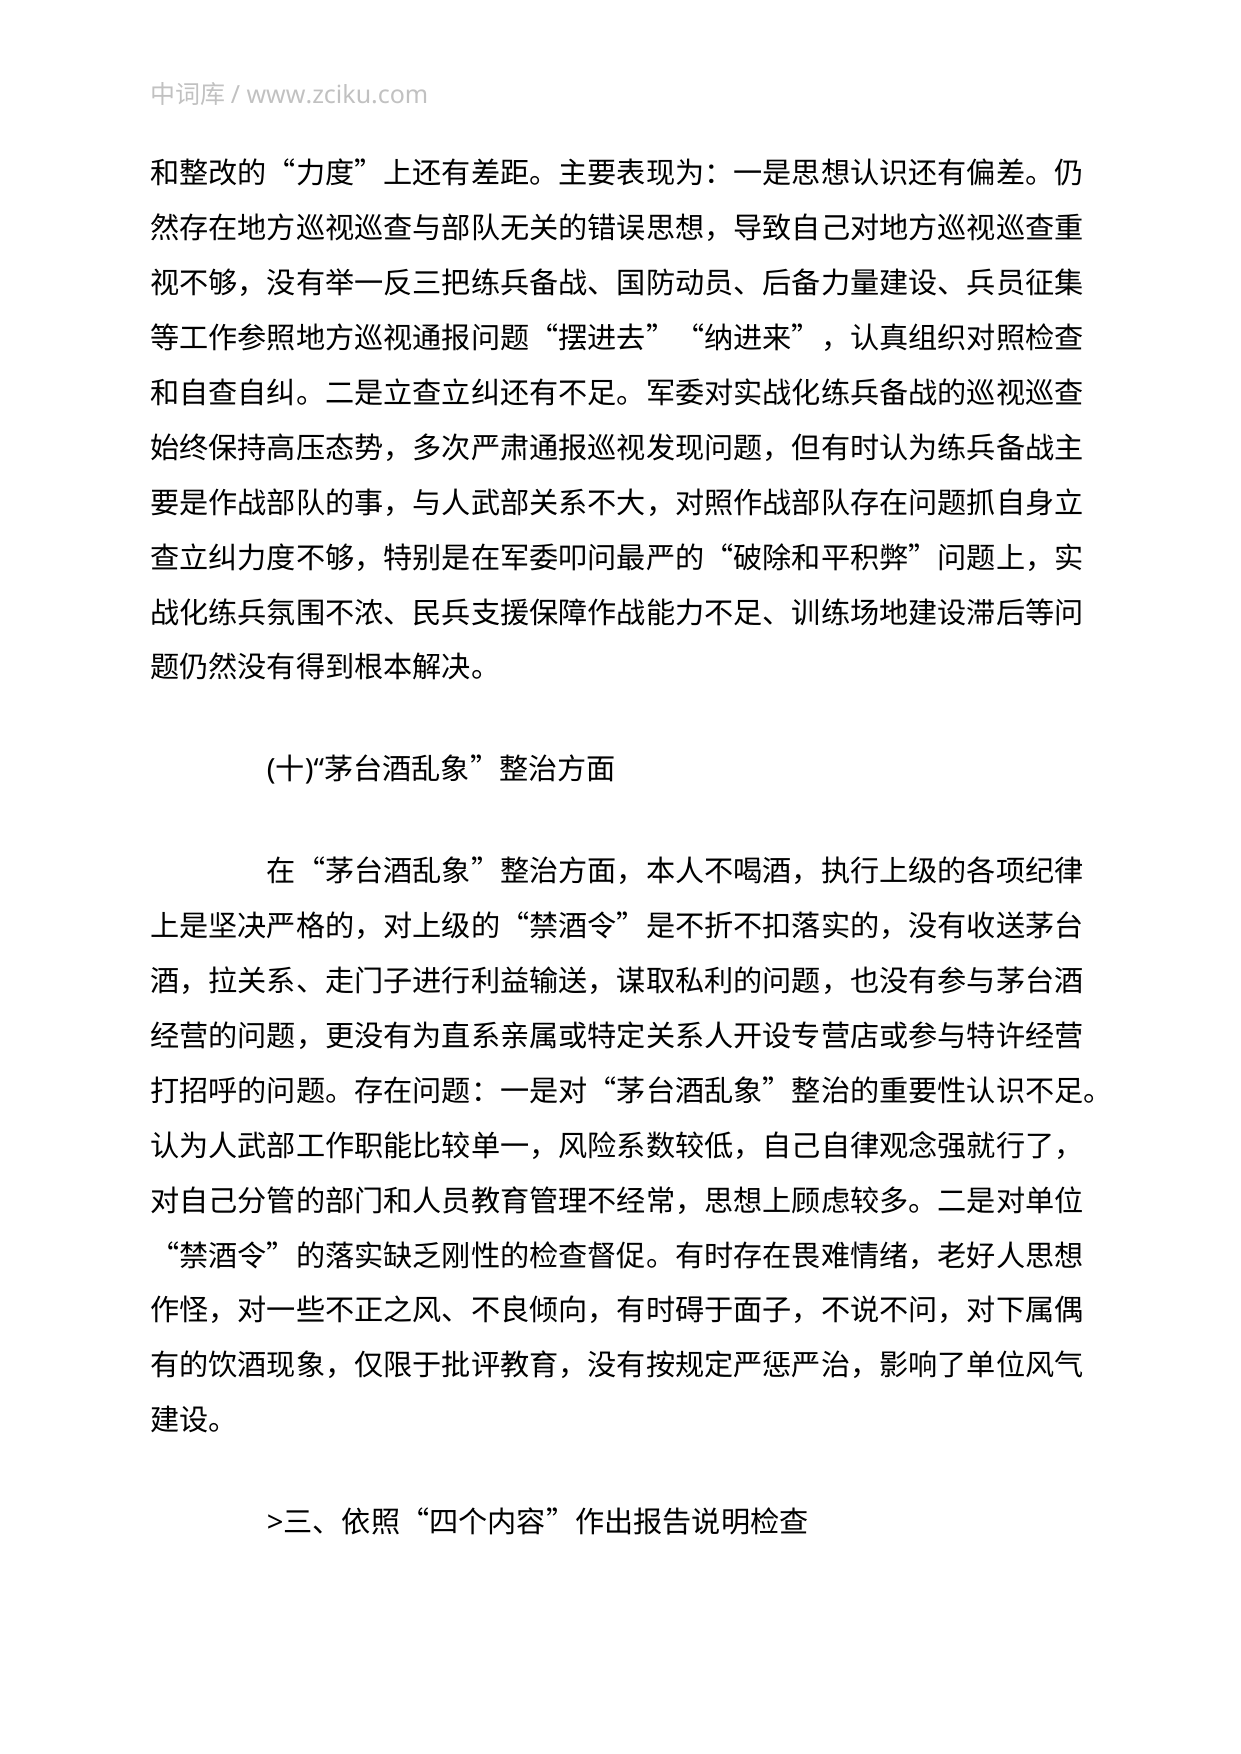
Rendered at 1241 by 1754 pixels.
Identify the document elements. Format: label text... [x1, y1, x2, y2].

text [150, 150, 1090, 686]
text 在“茅台酒乱象”整治方面，本人不喝酒，执行上级的各项纪律上是坚决严格的，对上级的“禁酒令”是不折不扣落实的，没有收送茅台酒，拉关系、走门子进行利益输送，谋取私利的问题，也没有参与茅台酒经营的问题，更没有为直系亲属或特定关系人开设专营店或参与特许经营打招呼的问题。存在问题：一是对“茅台酒乱象”整治的重要性认识不足。认为人武部工作职能比较单一，风险系数较低，自己自律观念强就行了，对自己分管的部门和人员教育管理不经常，思想上顾虑较多。二是对单位“禁酒令”的落实缺乏刚性的检查督促。有时存在畏难情绪，老好人思想作怪，对一些不正之风、不良倾向，有时碍于面子，不说不问，对下属偶有的饮酒现象，仅限于批评教育，没有按规定严惩严治，影响了单位风气建设。 [150, 848, 1090, 1439]
text (十)“茅台酒乱象”整治方面 [150, 746, 1090, 788]
text >三、依照“四个内容”作出报告说明检查 [150, 1498, 1090, 1541]
